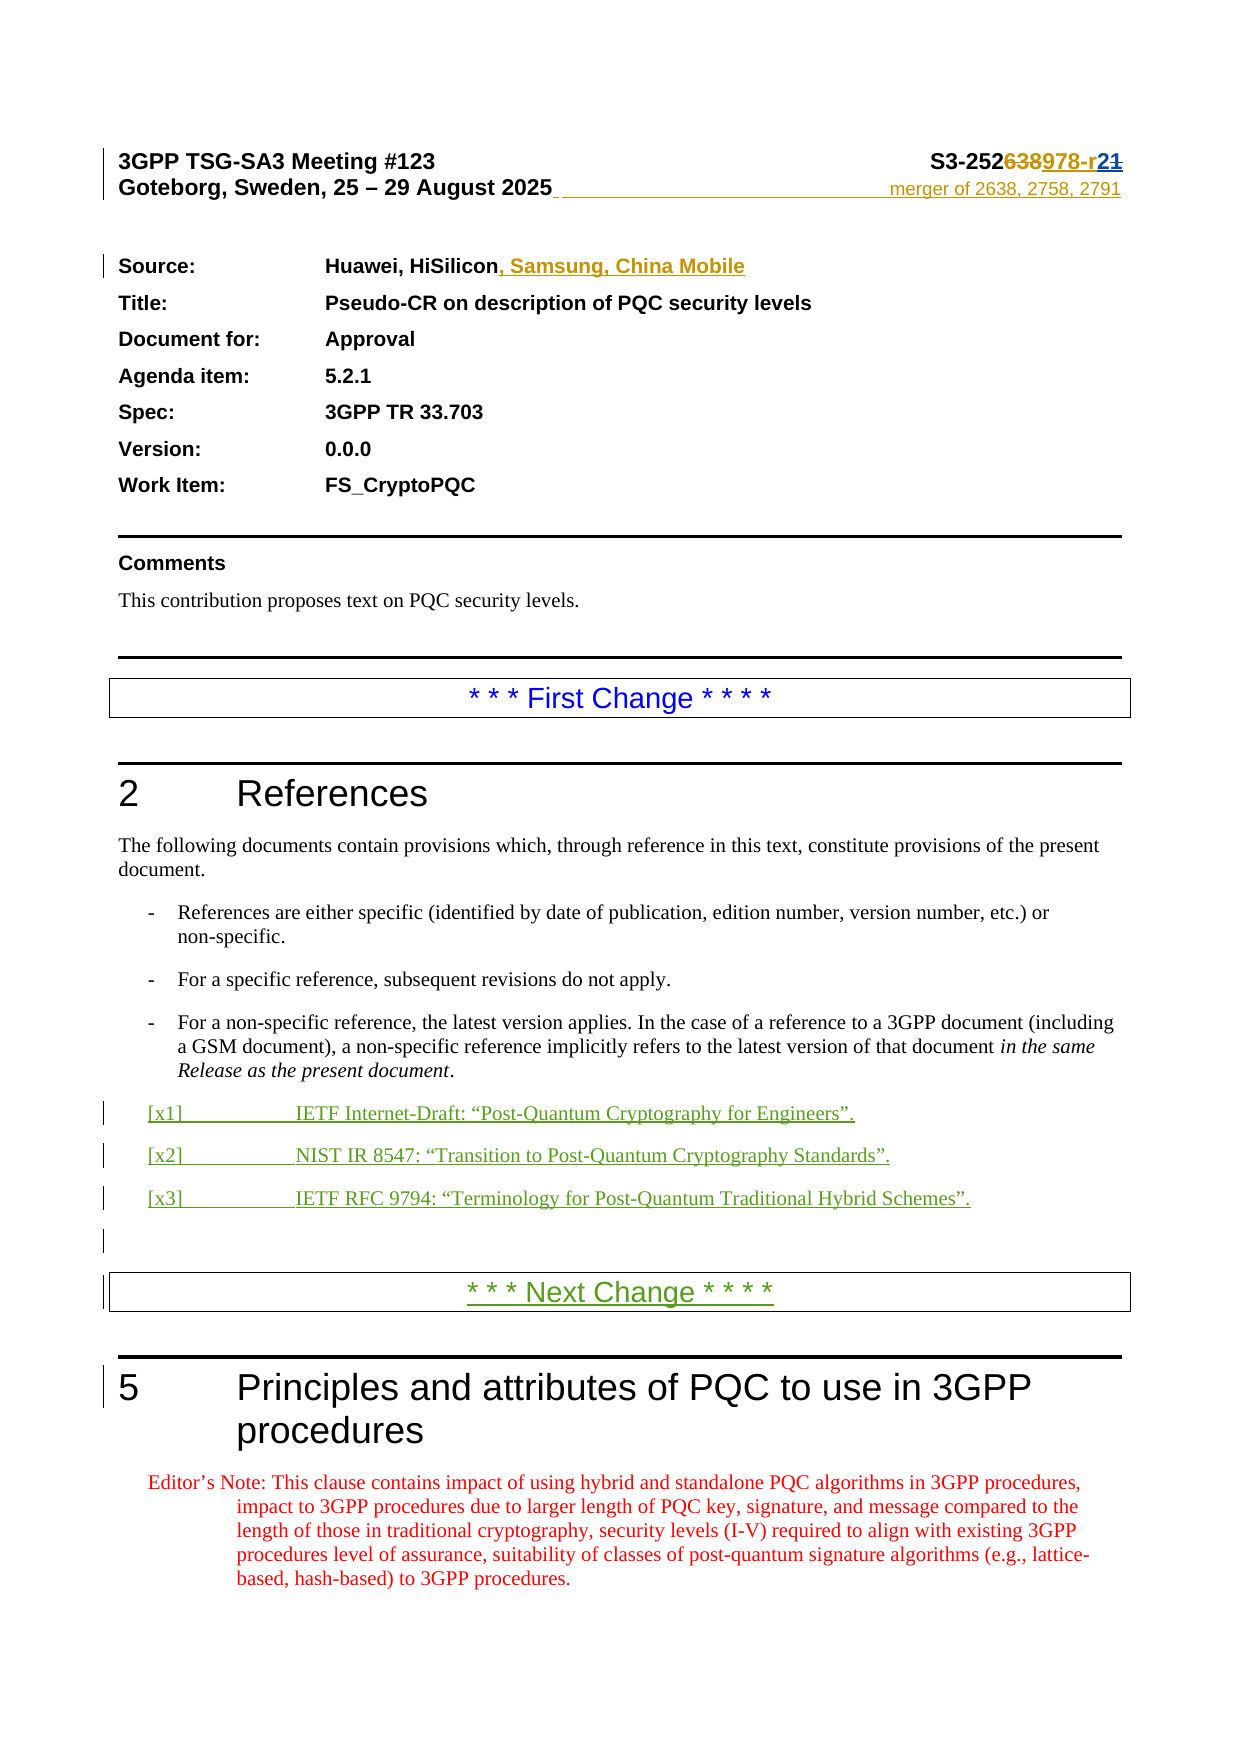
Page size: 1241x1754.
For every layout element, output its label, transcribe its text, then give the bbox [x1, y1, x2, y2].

text Source: Huawei, HiSilicon [118, 254, 1122, 278]
text Work Item: FS_CryptoPQC [118, 473, 1122, 497]
text Goteborg, Sweden, 25 – 29 August 2025 [118, 174, 1122, 200]
text Title: Pseudo-CR on description of PQC security levels [118, 291, 1122, 314]
text Editor’s Note: This clause contains impact of using hybrid and standalone PQC algorithms in 3GPP procedures, impact to 3GPP procedures due to larger length of PQC key, signature, and message compared to the length of those in traditional cryptography, security levels (I-V) required to align with existing 3GPP procedures level of assurance, suitability of classes of post-quantum signature algorithms (e.g., lattice-based, hash-based) to 3GPP procedures. [148, 1470, 1122, 1590]
text - For a non-specific reference, the latest version applies. In the case of a reference to a 3GPP document (including a GSM document), a non-specific reference implicitly refers to the latest version of that document in the same Release as the present document. [148, 1010, 1122, 1082]
text The following documents contain provisions which, through reference in this text, constitute provisions of the present document. [118, 833, 1122, 881]
text Agenda item: 5.2.1 [118, 363, 1122, 387]
text - References are either specific (identified by date of publication, edition number, version number, etc.) or non-specific. [148, 900, 1122, 948]
text Version: 0.0.0 [118, 436, 1122, 460]
text 3GPP TSG-SA3 Meeting #123 S3-252 [118, 148, 1122, 174]
subtitle 5 Principles and attributes of PQC to use in 3GPP procedures [118, 1359, 1122, 1451]
text Comments [118, 551, 1122, 575]
subtitle 2 References [118, 765, 1122, 814]
text Document for: Approval [118, 327, 1122, 351]
text - For a specific reference, subsequent revisions do not apply. [148, 967, 1122, 991]
text Spec: 3GPP TR 33.703 [118, 400, 1122, 424]
text This contribution proposes text on PQC security levels. [118, 587, 1122, 612]
text * * * First Change * * * * [110, 679, 1130, 717]
